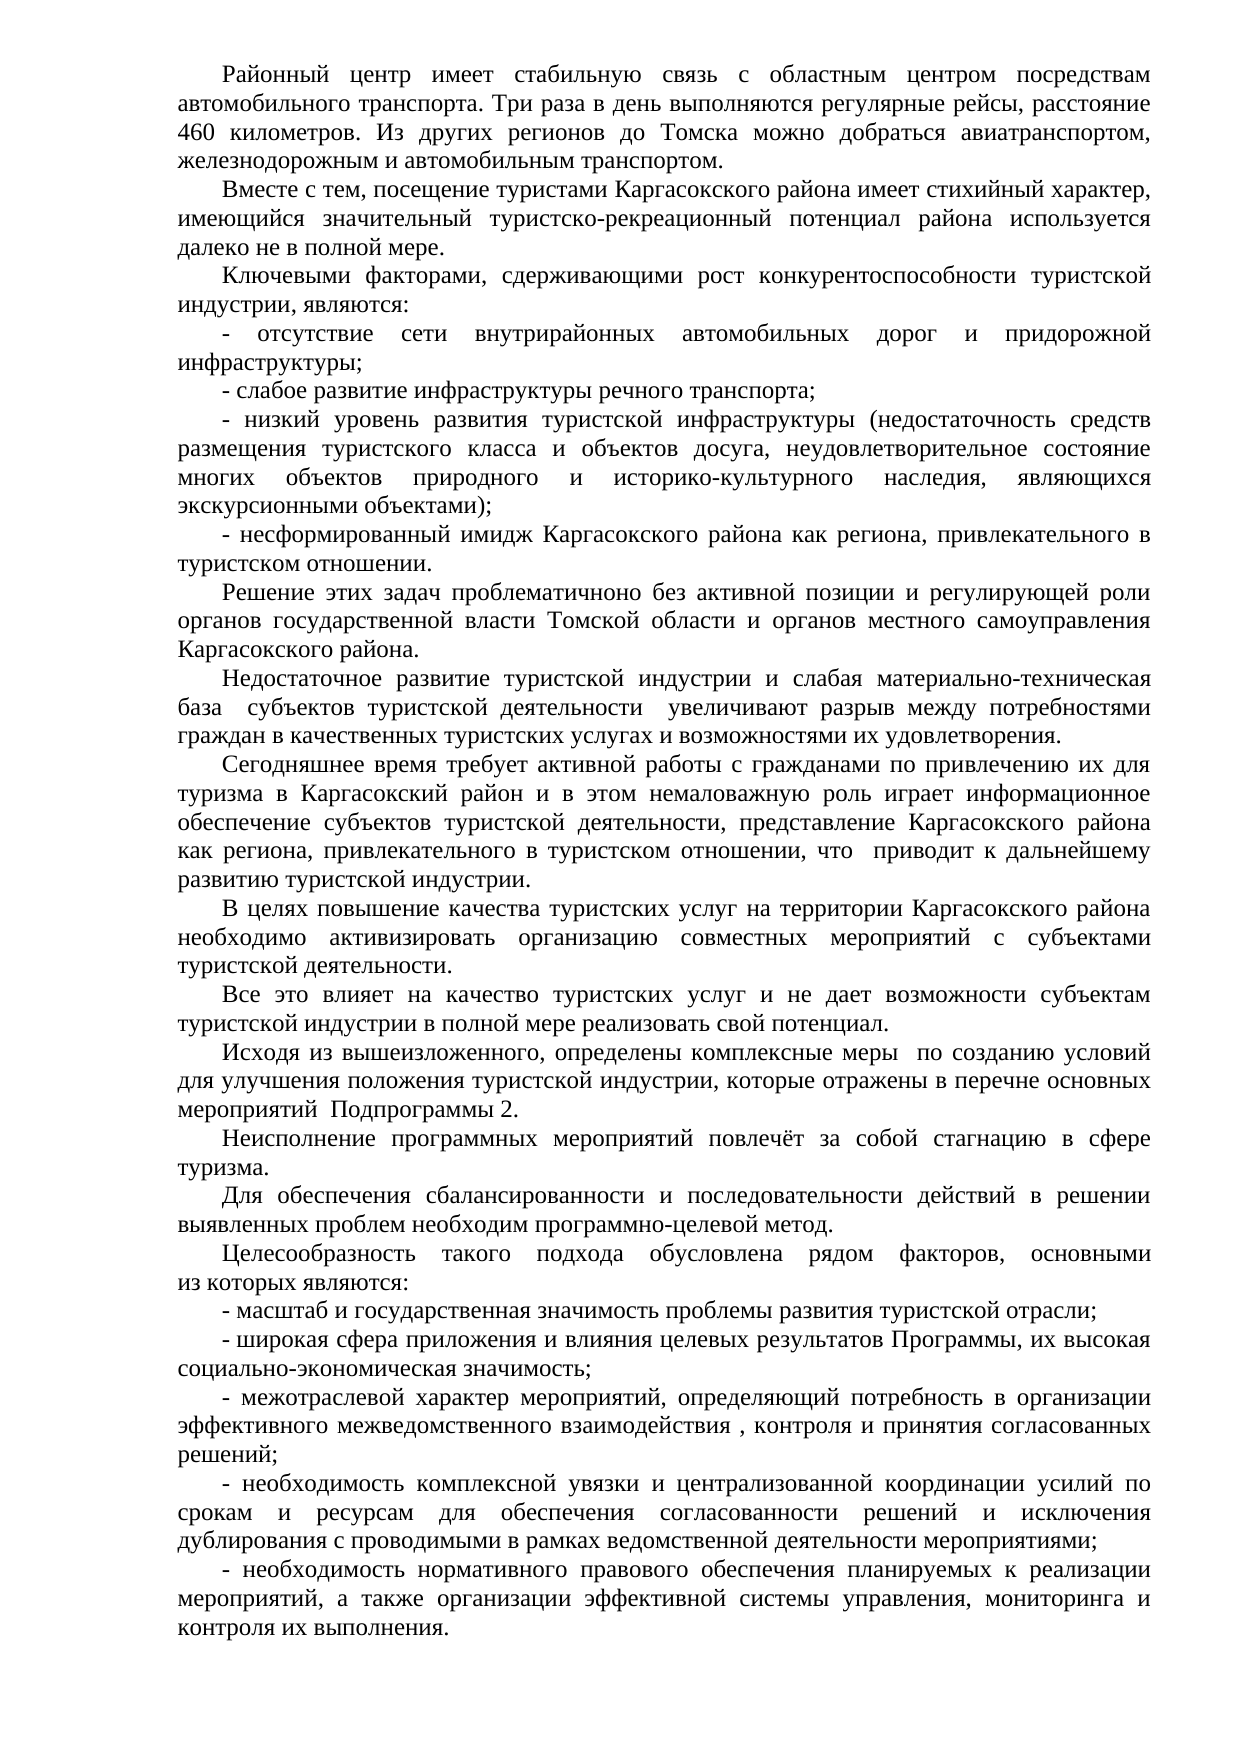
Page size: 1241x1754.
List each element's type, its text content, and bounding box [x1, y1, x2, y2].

text - необходимость нормативного правового обеспечения планируемых к реализации мероприятий, а также организации эффективной системы управления, мониторинга и контроля их выполнения. [177, 1554, 1152, 1640]
text - слабое развитие инфраструктуры речного транспорта; [177, 375, 1152, 404]
text - низкий уровень развития туристской инфраструктуры (недостаточность средств размещения туристского класса и объектов досуга, неудовлетворительное состояние многих объектов природного и историко-культурного наследия, являющихся экскурсионными объектами); [177, 404, 1152, 519]
text - межотраслевой характер мероприятий, определяющий потребность в организации эффективного межведомственного взаимодействия , контроля и принятия согласованных решений; [177, 1382, 1152, 1468]
text Сегодняшнее время требует активной работы с гражданами по привлечению их для туризма в Каргасокский район и в этом немаловажную роль играет информационное обеспечение субъектов туристской деятельности, представление Каргасокского района как региона, привлекательного в туристском отношении, что приводит к дальнейшему развитию туристской индустрии. [177, 749, 1152, 893]
text - необходимость комплексной увязки и централизованной координации усилий по срокам и ресурсам для обеспечения согласованности решений и исключения дублирования с проводимыми в рамках ведомственной деятельности мероприятиями; [177, 1468, 1152, 1554]
text Неисполнение программных мероприятий повлечёт за собой стагнацию в сфере туризма. [177, 1123, 1152, 1180]
text Вместе с тем, посещение туристами Каргасокского района имеет стихийный характер, имеющийся значительный туристско-рекреационный потенциал района используется далеко не в полной мере. [177, 174, 1152, 260]
text Ключевыми факторами, сдерживающими рост конкурентоспособности туристской индустрии, являются: [177, 260, 1152, 318]
text Все это влияет на качество туристских услуг и не дает возможности субъектам туристской индустрии в полной мере реализовать свой потенциал. [177, 979, 1152, 1037]
text Решение этих задач проблематичноно без активной позиции и регулирующей роли органов государственной власти Томской области и органов местного самоуправления Каргасокского района. [177, 577, 1152, 663]
text - отсутствие сети внутрирайонных автомобильных дорог и придорожной инфраструктуры; [177, 318, 1152, 375]
text Районный центр имеет стабильную связь с областным центром посредствам автомобильного транспорта. Три раза в день выполняются регулярные рейсы, расстояние 460 километров. Из других регионов до Томска можно добраться авиатранспортом, железнодорожным и автомобильным транспортом. [177, 59, 1152, 174]
text Для обеспечения сбалансированности и последовательности действий в решении выявленных проблем необходим программно-целевой метод. [177, 1180, 1152, 1238]
text Исходя из вышеизложенного, определены комплексные меры по созданию условий для улучшения положения туристской индустрии, которые отражены в перечне основных мероприятий Подпрограммы 2. [177, 1037, 1152, 1123]
text Целесообразность такого подхода обусловлена рядом факторов, основными из которых являются: [177, 1238, 1152, 1295]
text - масштаб и государственная значимость проблемы развития туристской отрасли; [177, 1295, 1152, 1324]
text В целях повышение качества туристских услуг на территории Каргасокского района необходимо активизировать организацию совместных мероприятий с субъектами туристской деятельности. [177, 893, 1152, 979]
text - широкая сфера приложения и влияния целевых результатов Программы, их высокая социально-экономическая значимость; [177, 1324, 1152, 1382]
text - несформированный имидж Каргасокского района как региона, привлекательного в туристском отношении. [177, 519, 1152, 577]
text Недостаточное развитие туристской индустрии и слабая материально-техническая база субъектов туристской деятельности увеличивают разрыв между потребностями граждан в качественных туристских услугах и возможностями их удовлетворения. [177, 663, 1152, 749]
